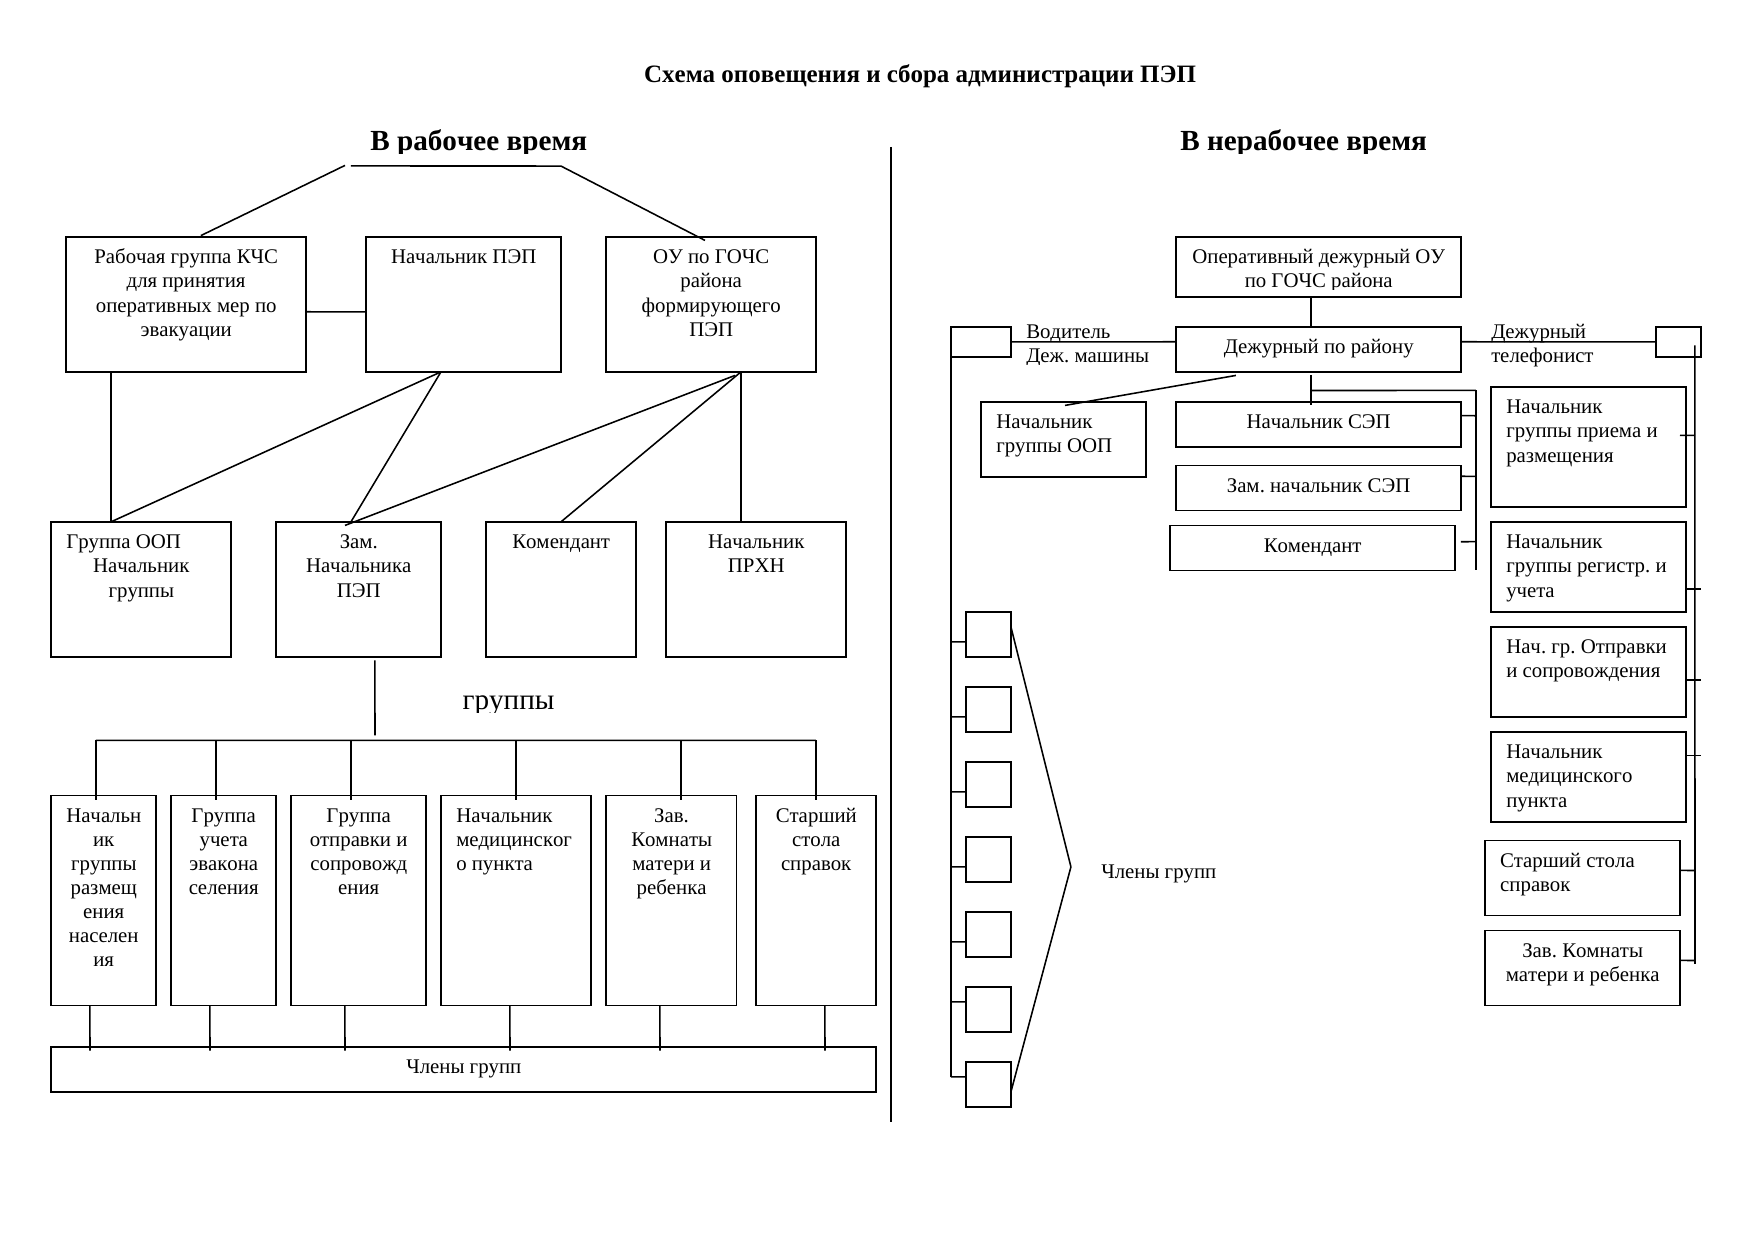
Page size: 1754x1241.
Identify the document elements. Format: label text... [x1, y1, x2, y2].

text Схема оповещения и сбора администрации ПЭП [89, 59, 1695, 88]
